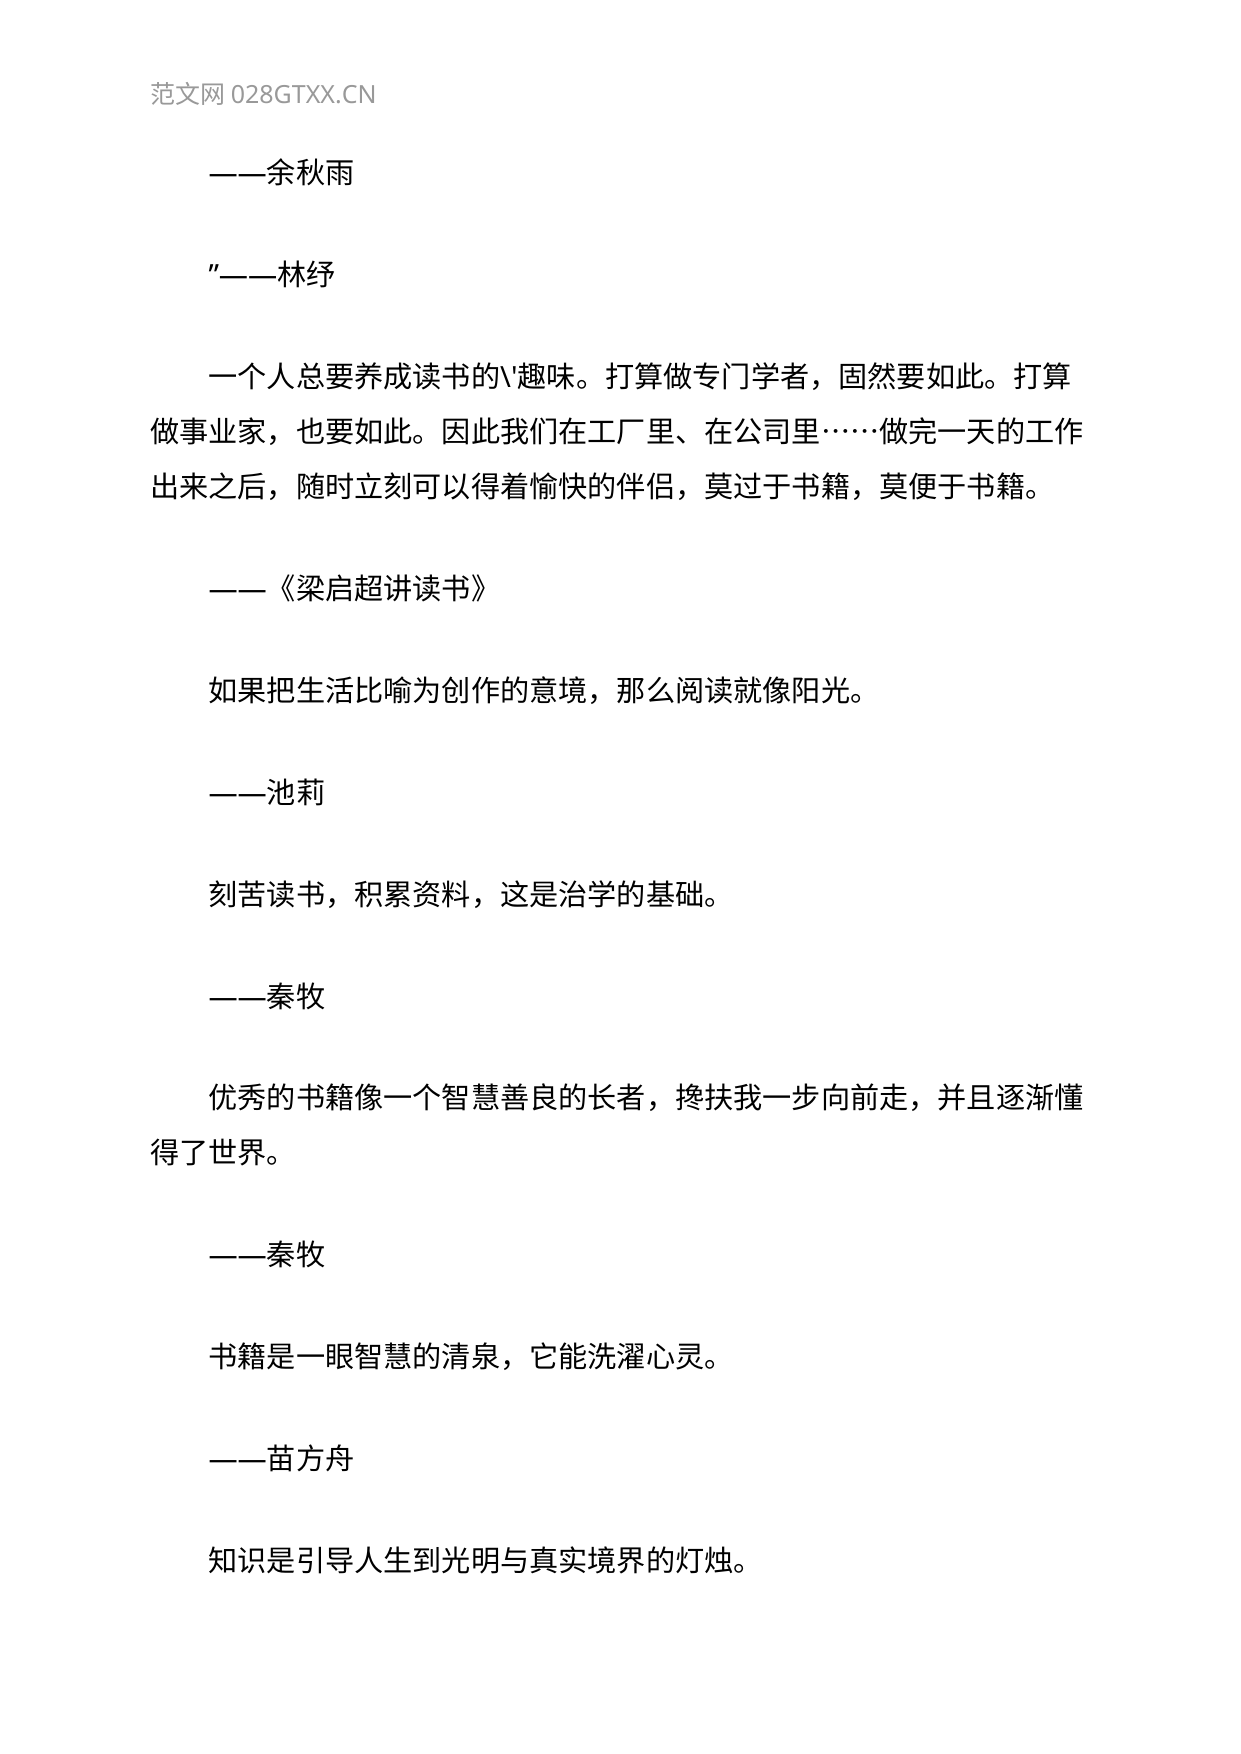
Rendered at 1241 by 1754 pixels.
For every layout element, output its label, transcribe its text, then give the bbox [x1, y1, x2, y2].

text ”——林纾 [150, 252, 1090, 294]
text ——池莉 [150, 769, 1090, 812]
text ——苗方舟 [150, 1436, 1090, 1478]
text 书籍是一眼智慧的清泉，它能洗濯心灵。 [150, 1334, 1090, 1376]
text ——《梁启超讲读书》 [150, 566, 1090, 608]
text ——余秋雨 [150, 150, 1090, 192]
text ——秦牧 [150, 973, 1090, 1016]
text 如果把生活比喻为创作的意境，那么阅读就像阳光。 [150, 668, 1090, 710]
text 优秀的书籍像一个智慧善良的长者，搀扶我一步向前走，并且逐渐懂得了世界。 [150, 1075, 1090, 1172]
text 一个人总要养成读书的\'趣味。打算做专门学者，固然要如此。打算做事业家，也要如此。因此我们在工厂里、在公司里……做完一天的工作出来之后，随时立刻可以得着愉快的伴侣，莫过于书籍，莫便于书籍。 [150, 354, 1090, 506]
text 刻苦读书，积累资料，这是治学的基础。 [150, 871, 1090, 914]
text 知识是引导人生到光明与真实境界的灯烛。 [150, 1537, 1090, 1580]
text ——秦牧 [150, 1232, 1090, 1274]
